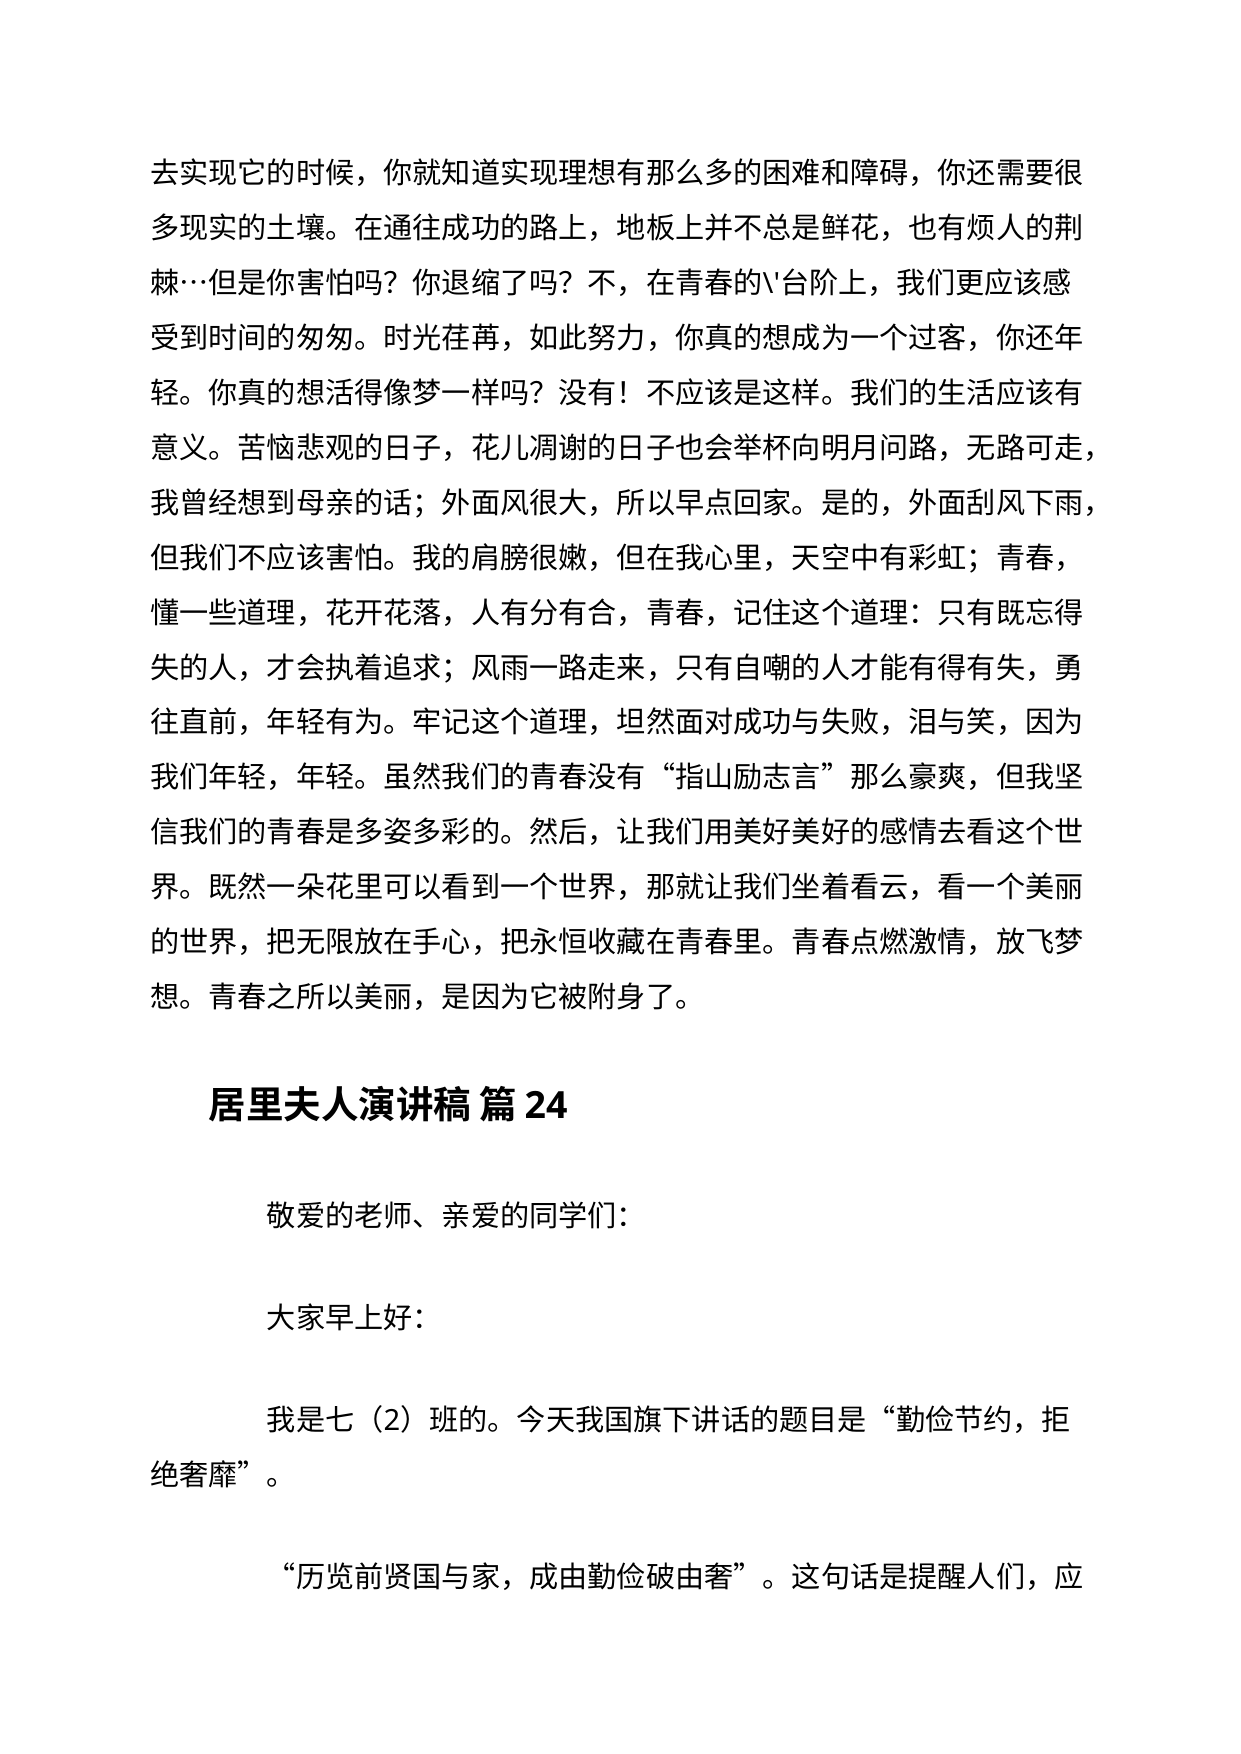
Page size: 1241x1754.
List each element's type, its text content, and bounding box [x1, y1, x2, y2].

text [150, 150, 1090, 1016]
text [150, 1553, 1090, 1596]
text 居里夫人演讲稿 篇24 [150, 1075, 1090, 1130]
text 大家早上好： [150, 1295, 1090, 1337]
text 敬爱的老师、亲爱的同学们： [150, 1193, 1090, 1235]
text 我是七（2）班的。今天我国旗下讲话的题目是“勤俭节约，拒绝奢靡”。 [150, 1396, 1090, 1494]
